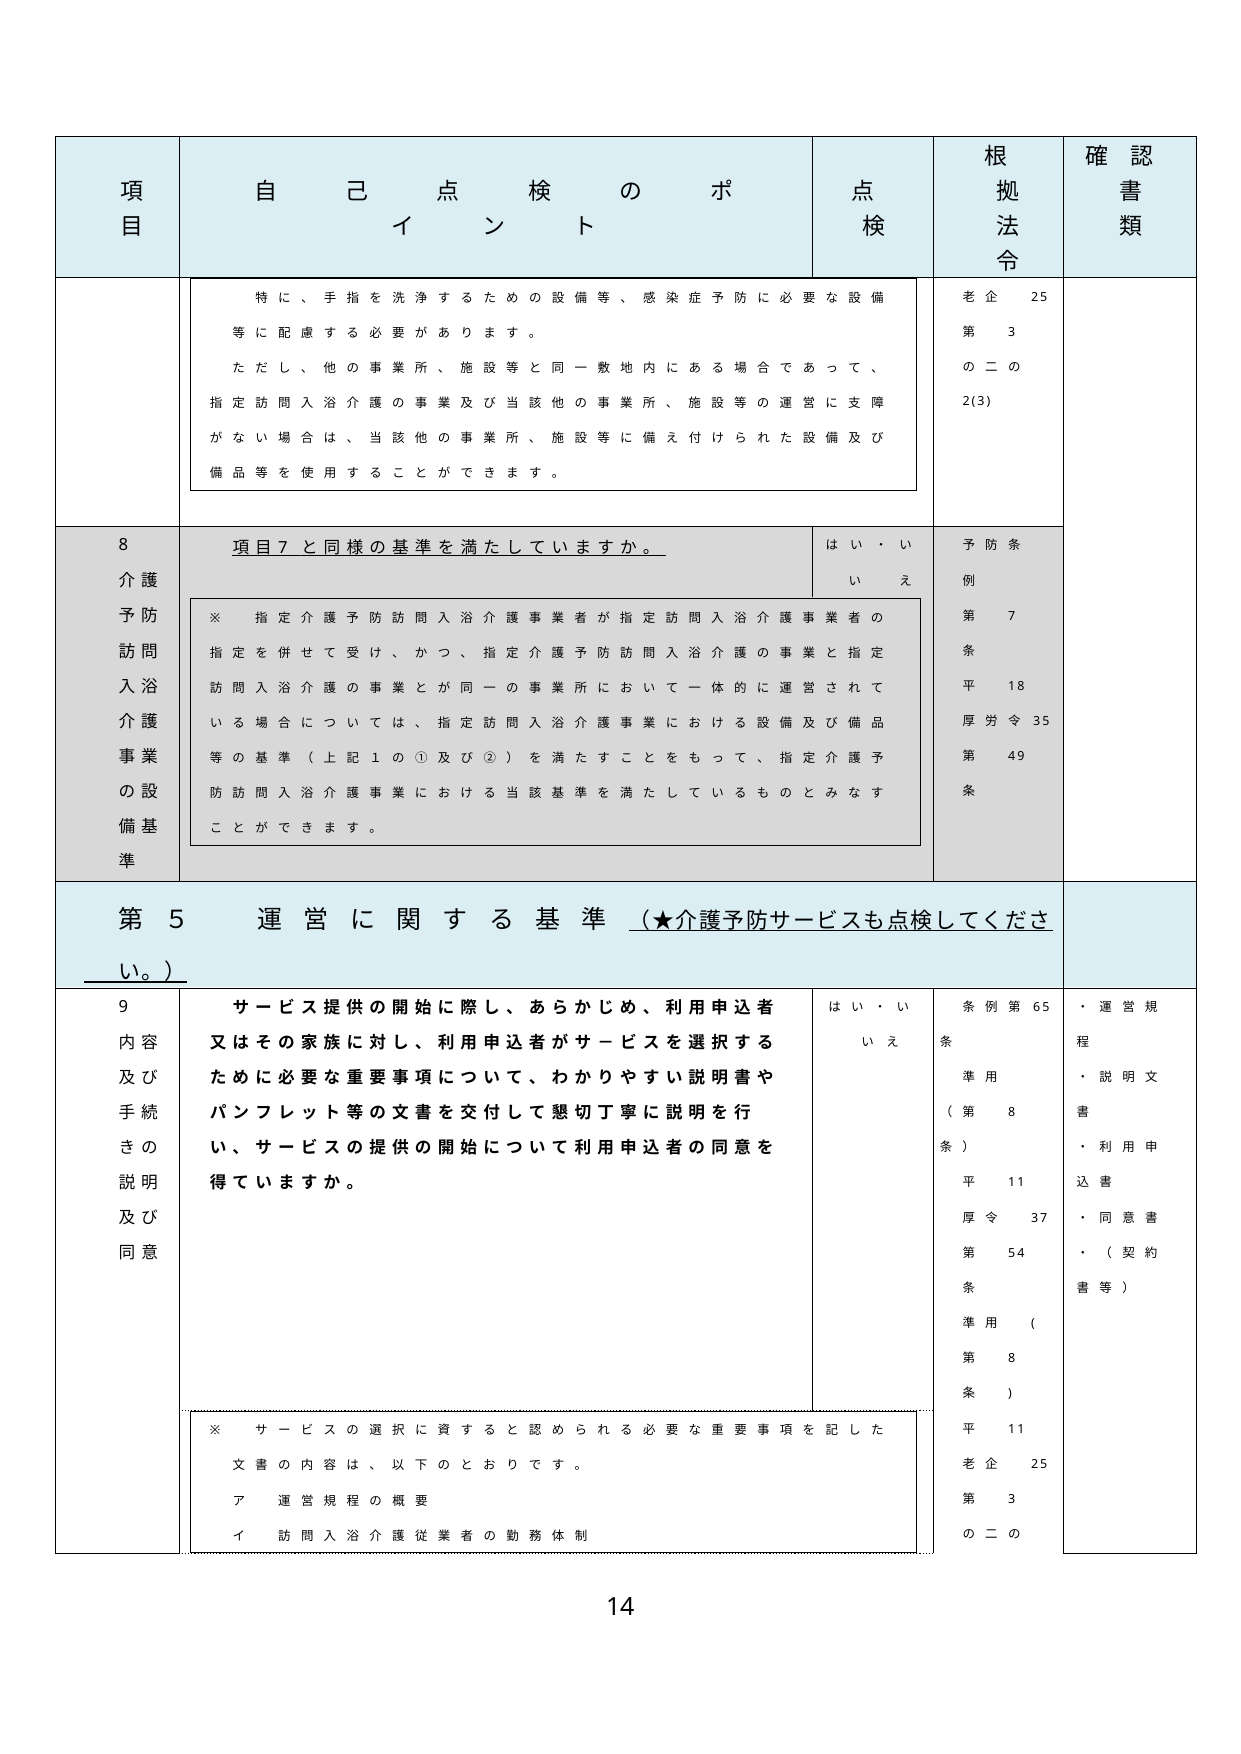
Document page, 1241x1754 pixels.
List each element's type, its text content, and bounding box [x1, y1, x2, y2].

table_cell ・運営規程 ・説明文書 ・利用申込書 ・同意書 ・（契約書等） [1064, 989, 1196, 1553]
table_header 根拠法令 [934, 137, 1063, 277]
table_header 点 検 [813, 137, 933, 277]
table_cell [180, 278, 933, 526]
table_cell 8 介護予防訪問入浴介護事業の設備基準 [56, 527, 179, 881]
table_cell 第５ 運営に関する基準（★介護予防サービスも点検してください。） [56, 882, 1063, 987]
table_header 項目 [56, 137, 179, 277]
table_cell 予防条例 第7条 平18厚労令35 第49条 [934, 527, 1063, 881]
table_cell サービス提供の開始に際し、あらかじめ、利用申込者又はその家族に対し、利用申込者がサ－ビスを選択するために必要な重要事項について、わかりやすい説明書やパンフレット等の文書を交付して懇切丁寧に説明を行い、サービスの提供の開始について利用申込者の同意を得ていますか。 [180, 989, 812, 1410]
table_cell 9 内容及び手続きの説明及び同意 [56, 989, 179, 1553]
table_cell [180, 597, 933, 881]
table_cell [1064, 882, 1196, 987]
table_cell 条例第65条 準用（第8条） 平11厚令37第54条 準用(第8条) [934, 989, 1063, 1410]
table_cell はい・いいえ [813, 527, 933, 597]
table_cell はい・いいえ [813, 989, 933, 1410]
table_cell 項目7と同様の基準を満たしていますか。 [180, 527, 812, 597]
table_header 確認書類 [1064, 137, 1196, 277]
table_cell [191, 1412, 916, 1552]
table_cell [917, 1410, 933, 1553]
table_cell [180, 1410, 190, 1553]
table_header 自 己 点 検 の ポ イ ン ト [180, 137, 812, 277]
table_cell 平11老企25 第3の二の3(11)準用(第3の一の3(1)) [934, 1410, 1063, 1553]
